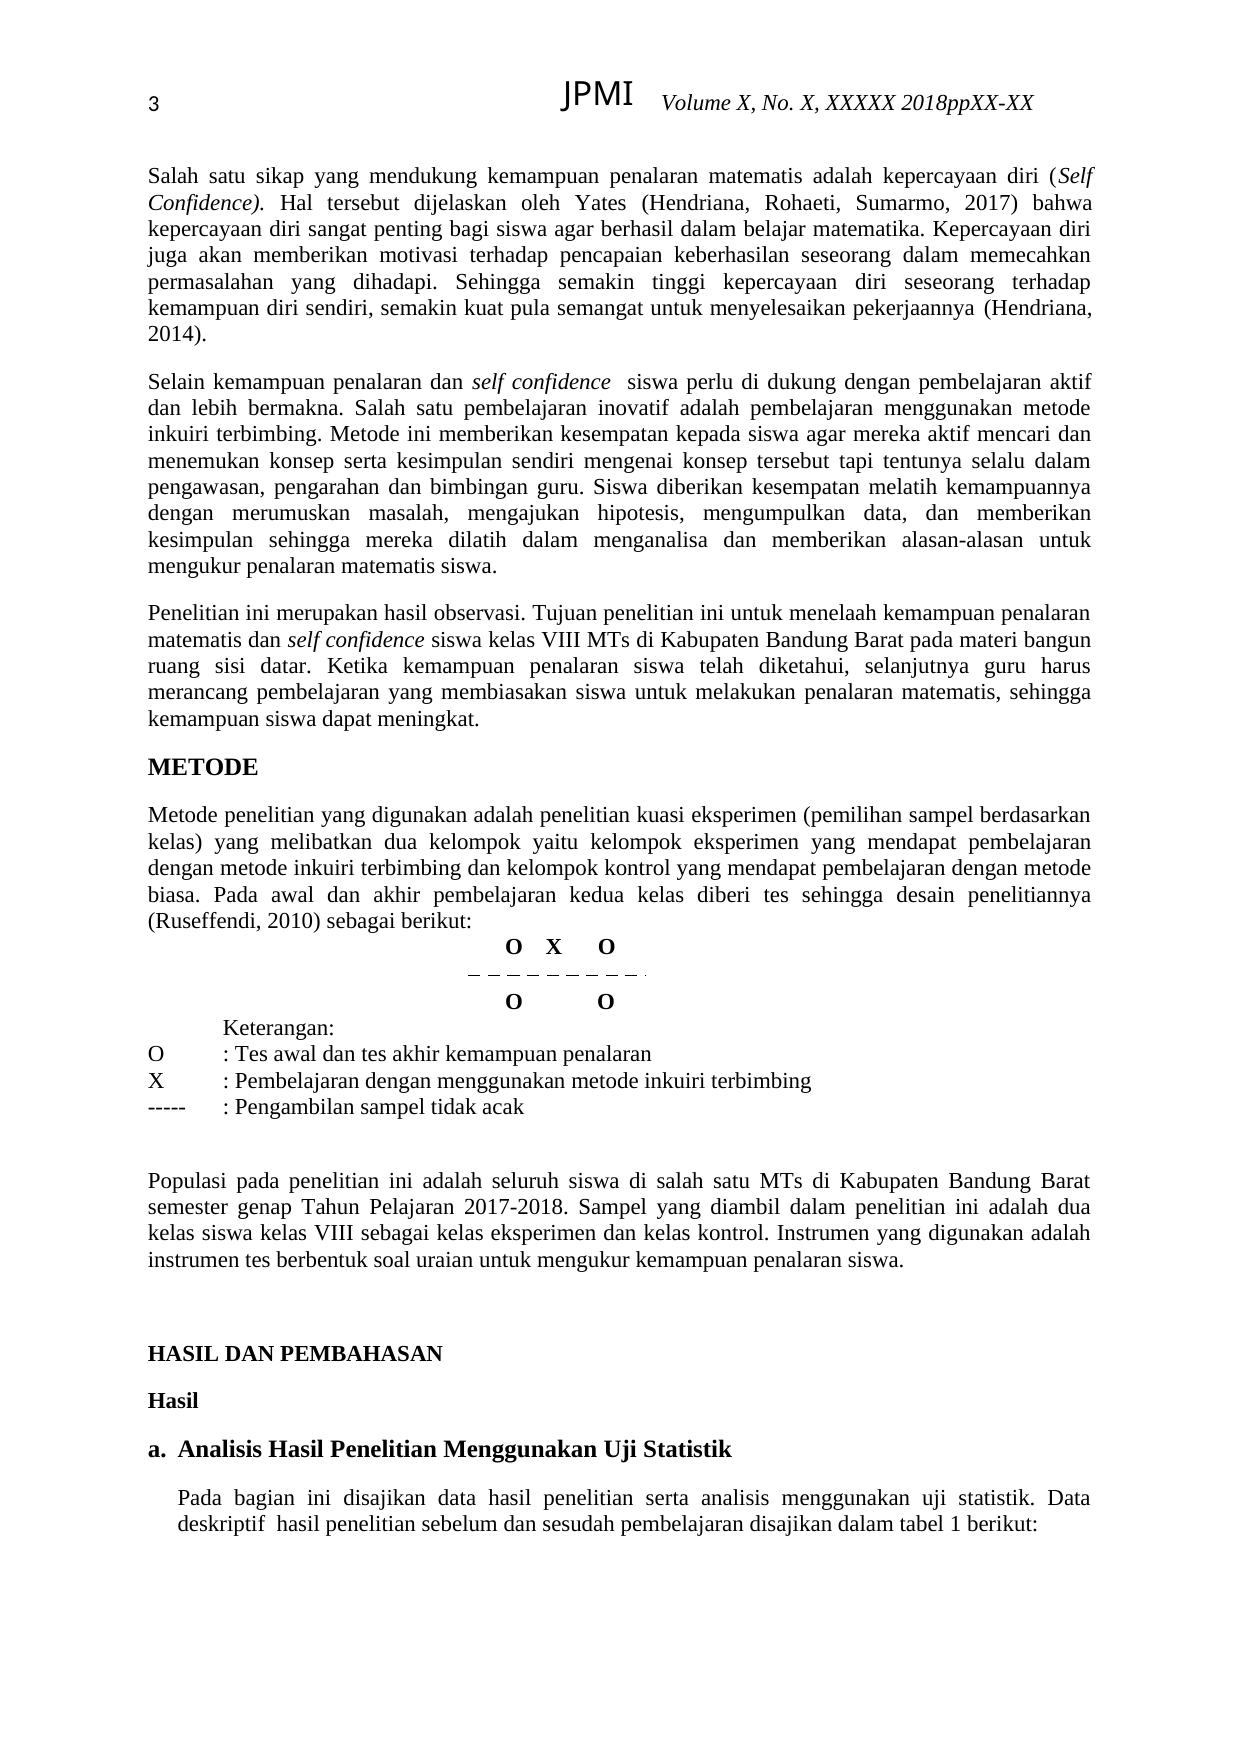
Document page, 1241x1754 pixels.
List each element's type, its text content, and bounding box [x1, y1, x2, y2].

text O X O [448, 933, 1092, 960]
text Selain kemampuan penalaran dan self confidence siswa perlu di dukung dengan pembelajaran aktif dan lebih bermakna. Salah satu pembelajaran inovatif adalah pembelajaran menggunakan metode inkuiri terbimbing. Metode ini memberikan kesempatan kepada siswa agar mereka aktif mencari dan menemukan konsep serta kesimpulan sendiri mengenai konsep tersebut tapi tentunya selalu dalam pengawasan, pengarahan dan bimbingan guru. Siswa diberikan kesempatan melatih kemampuannya dengan merumuskan masalah, mengajukan hipotesis, mengumpulkan data, dan memberikan kesimpulan sehingga mereka dilatih dalam menganalisa dan memberikan alasan-alasan untuk mengukur penalaran matematis siswa. [148, 368, 1092, 578]
text Hasil [148, 1387, 1092, 1414]
text Metode penelitian yang digunakan adalah penelitian kuasi eksperimen (pemilihan sampel berdasarkan kelas) yang melibatkan dua kelompok yaitu kelompok eksperimen yang mendapat pembelajaran dengan metode inkuiri terbimbing dan kelompok kontrol yang mendapat pembelajaran dengan metode biasa. Pada awal dan akhir pembelajaran kedua kelas diberi tes sehingga desain penelitiannya (Ruseffendi, 2010) sebagai berikut: [148, 802, 1092, 933]
text O : Tes awal dan tes akhir kemampuan penalaran [148, 1040, 1092, 1067]
text X : Pembelajaran dengan menggunakan metode inkuiri terbimbing [148, 1067, 1092, 1093]
list Analisis Hasil Penelitian Menggunakan Uji Statistik [148, 1434, 1092, 1463]
text O O [448, 988, 1092, 1014]
text Penelitian ini merupakan hasil observasi. Tujuan penelitian ini untuk menelaah kemampuan penalaran matematis dan self confidence siswa kelas VIII MTs di Kabupaten Bandung Barat pada materi bangun ruang sisi datar. Ketika kemampuan penalaran siswa telah diketahui, selanjutnya guru harus merancang pembelajaran yang membiasakan siswa untuk melakukan penalaran matematis, sehingga kemampuan siswa dapat meningkat. [148, 599, 1092, 731]
text Pada bagian ini disajikan data hasil penelitian serta analisis menggunakan uji statistik. Data deskriptif hasil penelitian sebelum dan sesudah pembelajaran disajikan dalam tabel 1 berikut: [177, 1484, 1092, 1537]
text Populasi pada penelitian ini adalah seluruh siswa di salah satu MTs di Kabupaten Bandung Barat semester genap Tahun Pelajaran 2017-2018. Sampel yang diambil dalam penelitian ini adalah dua kelas siswa kelas VIII sebagai kelas eksperimen dan kelas kontrol. Instrumen yang digunakan adalah instrumen tes berbentuk soal uraian untuk mengukur kemampuan penalaran siswa. [148, 1167, 1092, 1272]
text HASIL DAN PEMBAHASAN [148, 1340, 1092, 1366]
text Keterangan: [185, 1014, 1092, 1040]
text Salah satu sikap yang mendukung kemampuan penalaran matematis adalah kepercayaan diri (Self Confidence). Hal tersebut dijelaskan oleh Yates (Hendriana, Rohaeti, Sumarmo, 2017) bahwa kepercayaan diri sangat penting bagi siswa agar berhasil dalam belajar matematika. Kepercayaan diri juga akan memberikan motivasi terhadap pencapaian keberhasilan seseorang dalam memecahkan permasalahan yang dihadapi. Sehingga semakin tinggi kepercayaan diri seseorang terhadap kemampuan diri sendiri, semakin kuat pula semangat untuk menyelesaikan pekerjaannya (Hendriana, 2014). [148, 162, 1092, 347]
text METODE [148, 752, 1092, 781]
text ----- : Pengambilan sampel tidak acak [148, 1093, 1092, 1119]
